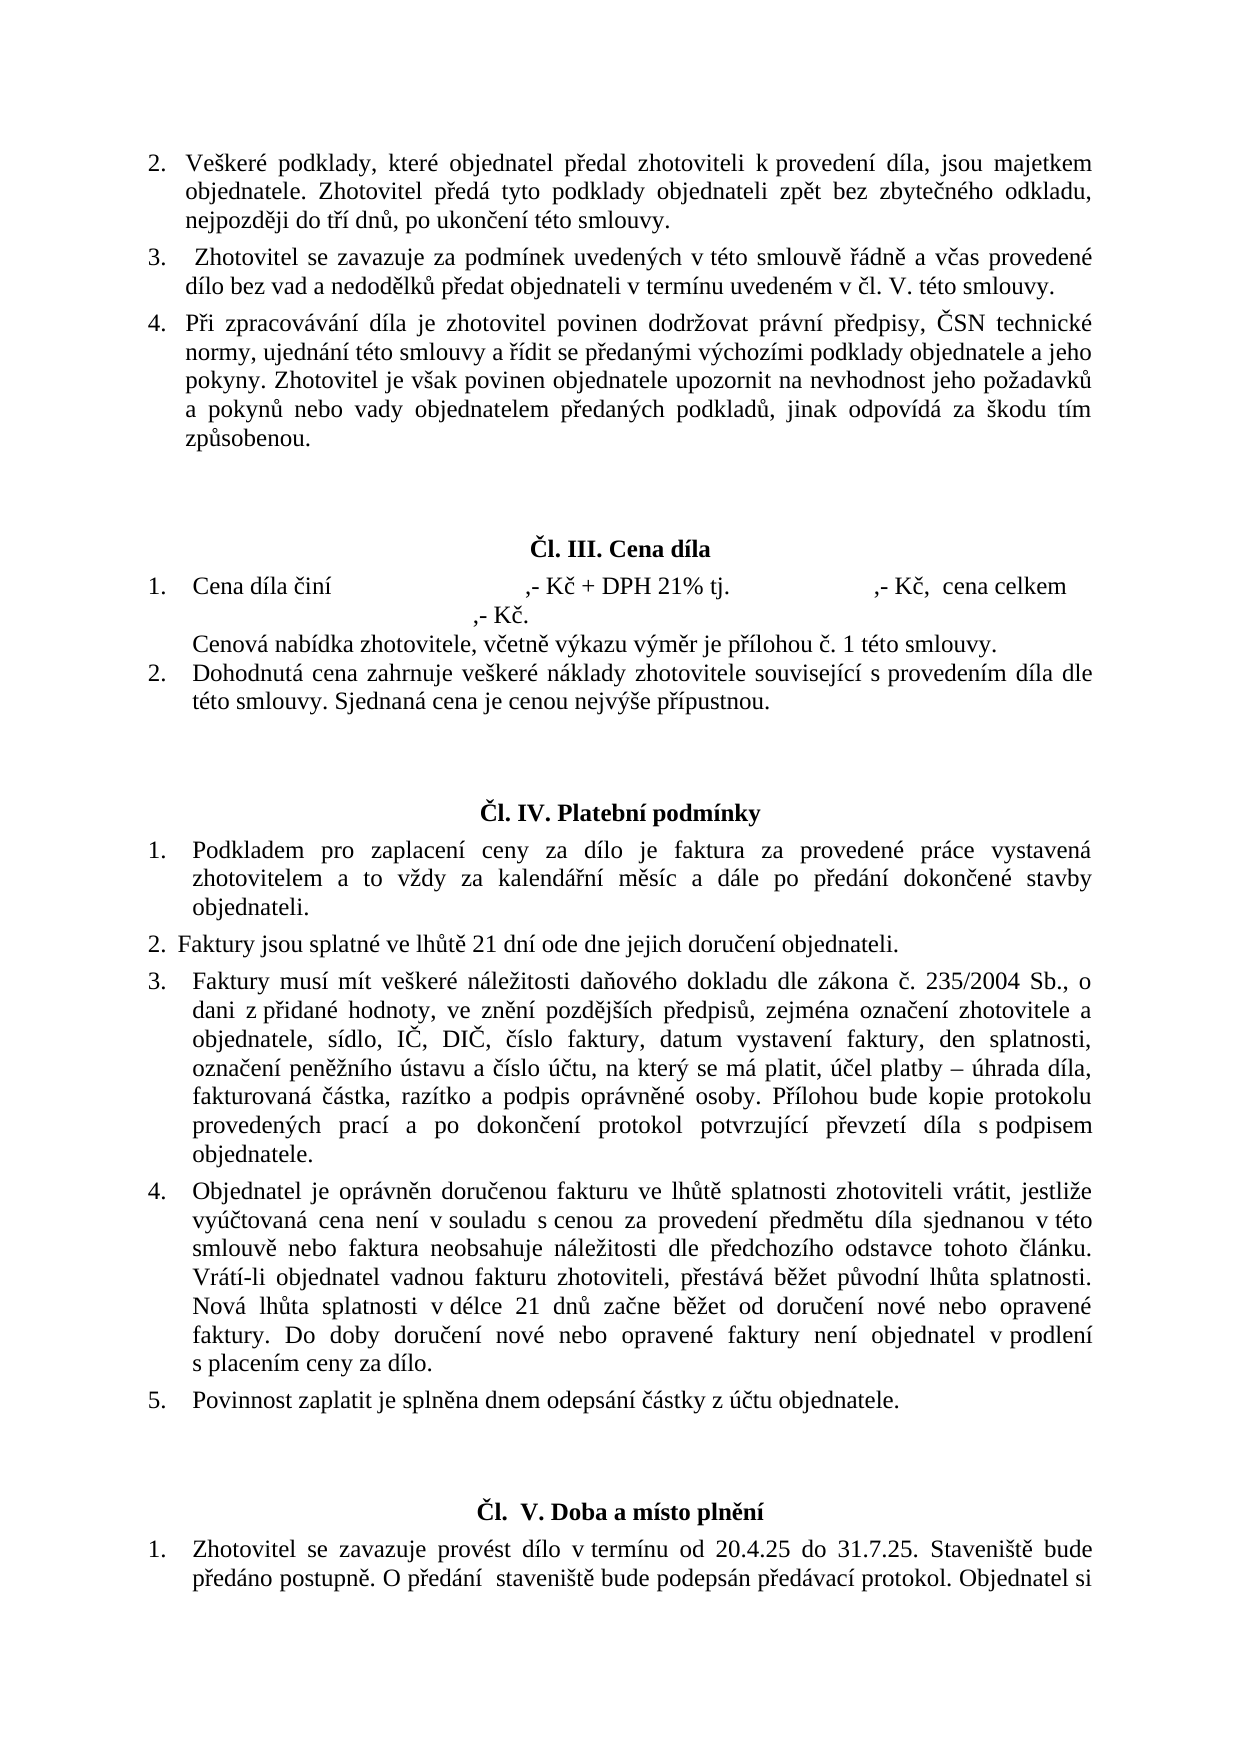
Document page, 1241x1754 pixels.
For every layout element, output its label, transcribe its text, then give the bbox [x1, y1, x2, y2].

list Podkladem pro zaplacení ceny za dílo je faktura za provedené práce vystavená zhotovitelem a to vždy za kalendářní měsíc a dále po předání dokončené stavby objednateli. [148, 835, 1093, 921]
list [148, 1534, 1093, 1591]
text Cenová nabídka zhotovitele, včetně výkazu výměr je přílohou č. 1 této smlouvy. [192, 629, 1093, 658]
text 2. Dohodnutá cena zahrnuje veškeré náklady zhotovitele související s provedením díla dle této smlouvy. Sjednaná cena je cenou nejvýše přípustnou. [148, 658, 1093, 715]
list Veškeré podklady, které objednatel předal zhotoviteli k provedení díla, jsou majetkem objednatele. Zhotovitel předá tyto podklady objednateli zpět bez zbytečného odkladu, nejpozději do tří dnů, po ukončení této smlouvy. [148, 148, 1093, 234]
text Čl. IV. Platební podmínky [148, 798, 1093, 826]
list Objednatel je oprávněn doručenou fakturu ve lhůtě splatnosti zhotoviteli vrátit, jestliže vyúčtovaná cena není v souladu s cenou za provedení předmětu díla sjednanou v této smlouvě nebo faktura neobsahuje náležitosti dle předchozího odstavce tohoto článku. Vrátí-li objednatel vadnou fakturu zhotoviteli, přestává běžet původní lhůta splatnosti. Nová lhůta splatnosti v délce 21 dnů začne běžet od doručení nové nebo opravené faktury. Do doby doručení nové nebo opravené faktury není objednatel v prodlení s placením ceny za dílo. [148, 1176, 1093, 1377]
list Faktury musí mít veškeré náležitosti daňového dokladu dle zákona č. 235/2004 Sb., o dani z přidané hodnoty, ve znění pozdějších předpisů, zejména označení zhotovitele a objednatele, sídlo, IČ, DIČ, číslo faktury, datum vystavení faktury, den splatnosti, označení peněžního ústavu a číslo účtu, na který se má platit, účel platby – úhrada díla, fakturovaná částka, razítko a podpis oprávněné osoby. Přílohou bude kopie protokolu provedených prací a po dokončení protokol potvrzující převzetí díla s podpisem objednatele. [148, 966, 1093, 1168]
text Čl. III. Cena díla [148, 534, 1093, 563]
list Zhotovitel se zavazuje za podmínek uvedených v této smlouvě řádně a včas provedené dílo bez vad a nedodělků předat objednateli v termínu uvedeném v čl. V. této smlouvy. [148, 242, 1093, 300]
text 1. Cena díla činí ,- Kč + DPH 21% tj. ,- Kč, cena celkem [148, 571, 1093, 600]
list Povinnost zaplatit je splněna dnem odepsání částky z účtu objednatele. [148, 1386, 1093, 1414]
list Při zpracovávání díla je zhotovitel povinen dodržovat právní předpisy, ČSN technické normy, ujednání této smlouvy a řídit se předanými výchozími podklady objednatele a jeho pokyny. Zhotovitel je však povinen objednatele upozornit na nevhodnost jeho požadavků a pokynů nebo vady objednatelem předaných podkladů, jinak odpovídá za škodu tím způsobenou. [148, 308, 1093, 452]
text Čl. V. Doba a místo plnění [148, 1497, 1093, 1526]
list Faktury jsou splatné ve lhůtě 21 dní ode dne jejich doručení objednateli. [148, 929, 1093, 958]
text ,- Kč. [148, 600, 1093, 629]
